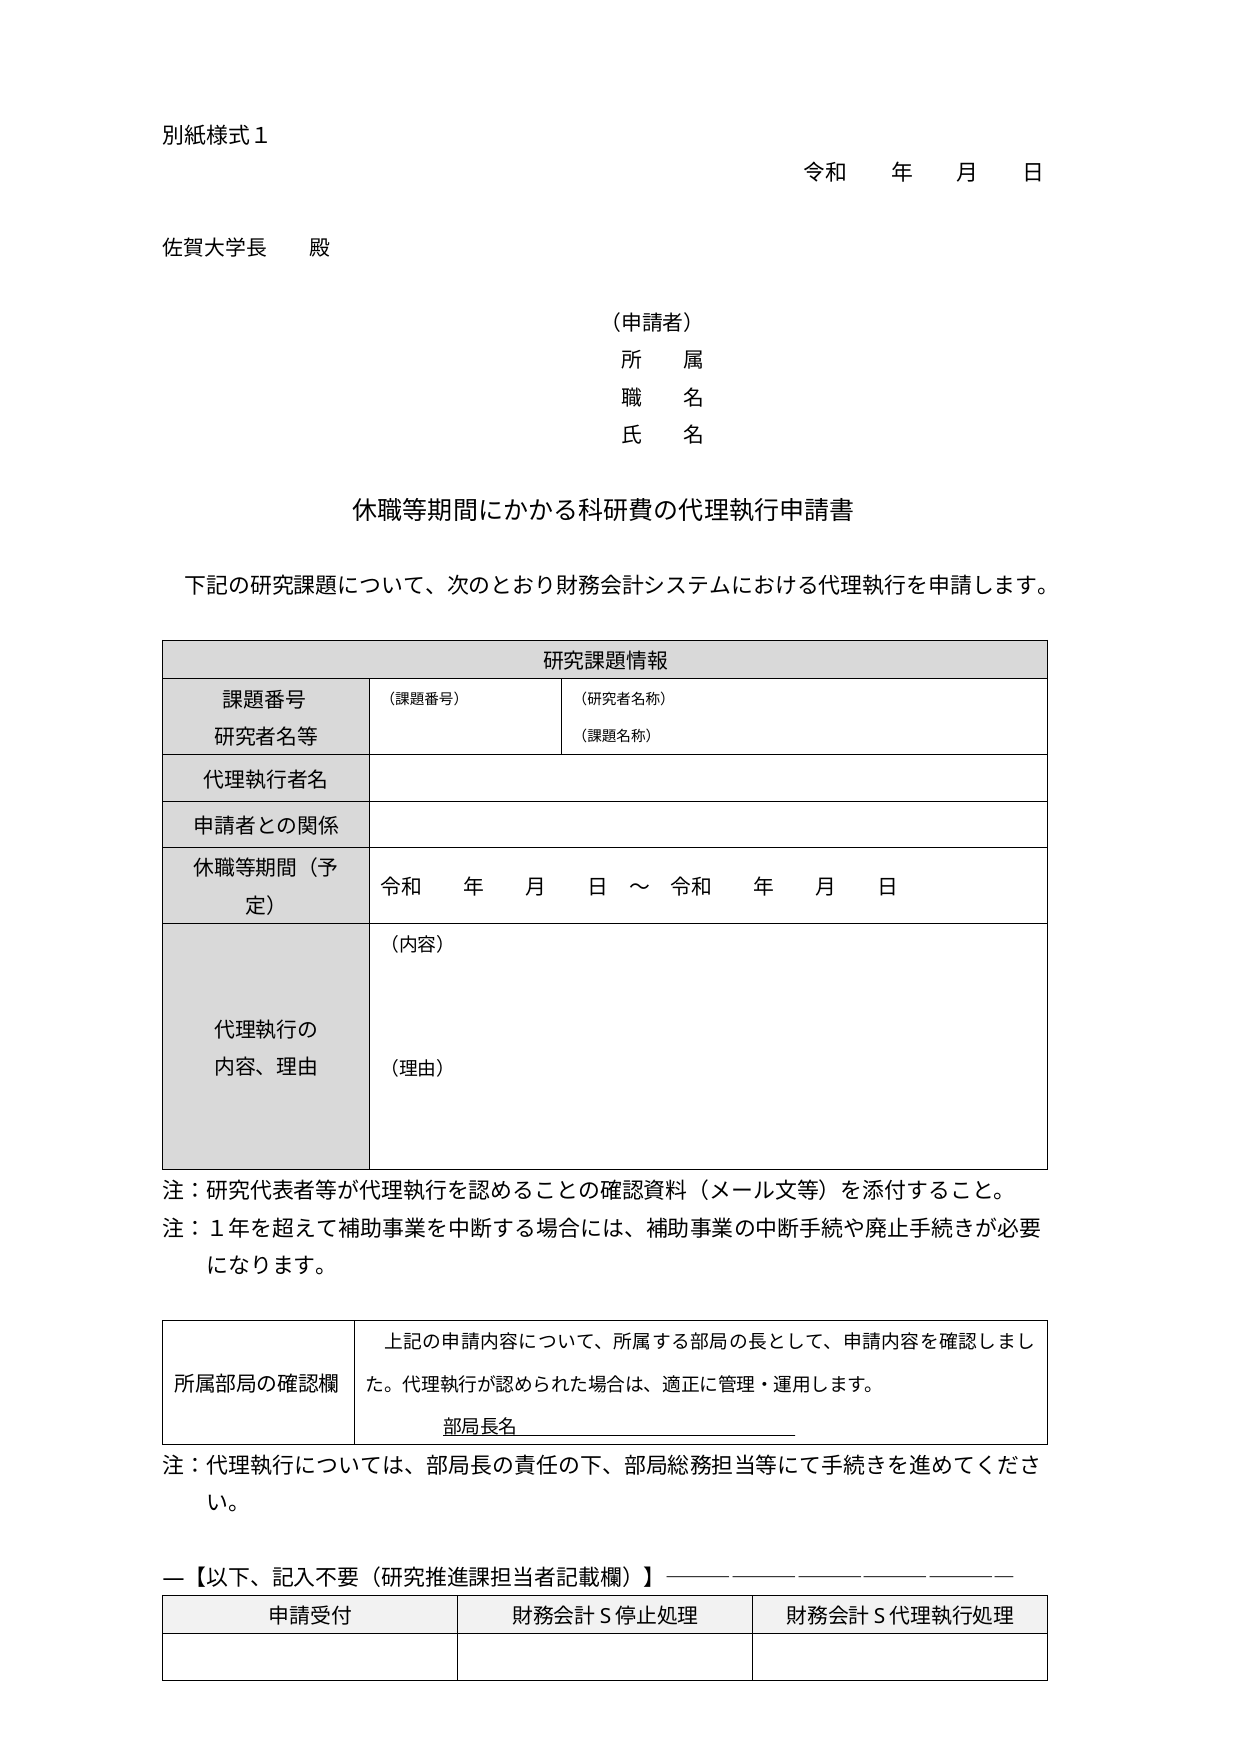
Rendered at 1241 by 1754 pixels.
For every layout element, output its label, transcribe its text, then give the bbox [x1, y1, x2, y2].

table_cell [370, 755, 1047, 801]
text 注：代理執行については、部局長の責任の下、部局総務担当等にて手続きを進めてください。 [162, 1445, 1044, 1520]
table_cell [370, 802, 1047, 847]
table_header 財務会計S代理執行処理 [753, 1596, 1047, 1633]
text 佐賀大学長 殿 [162, 227, 1044, 265]
text 氏 名 [184, 415, 1047, 452]
table_header 申請受付 [163, 1596, 457, 1633]
table_cell （課題番号） [370, 679, 561, 754]
table_cell 休職等期間（予定） [163, 848, 369, 923]
table_cell [458, 1634, 752, 1680]
table_cell 課題番号 研究者名等 [163, 679, 369, 754]
text 職 名 [184, 377, 1047, 415]
table_cell 代理執行の 内容、理由 [163, 924, 369, 1169]
text 所 属 [184, 340, 1047, 377]
text （申請者） [184, 302, 1047, 340]
text 令和 年 月 日 [296, 152, 1044, 190]
text 注：１年を超えて補助事業を中断する場合には、補助事業の中断手続や廃止手続きが必要になります。 [162, 1208, 1044, 1283]
table_cell [163, 1634, 457, 1680]
text 休職等期間にかかる科研費の代理執行申請書 [162, 490, 1044, 527]
text 下記の研究課題について、次のとおり財務会計システムにおける代理執行を申請します。 [162, 565, 1044, 602]
table_header 財務会計S停止処理 [458, 1596, 752, 1633]
table_cell （内容） （理由） [370, 924, 1047, 1169]
table_cell 代理執行者名 [163, 755, 369, 801]
table_header 所属部局の確認欄 [163, 1321, 354, 1444]
table_header 研究課題情報 [163, 641, 1047, 678]
table_cell 申請者との関係 [163, 802, 369, 847]
table_cell [753, 1634, 1047, 1680]
table_cell （研究者名称） （課題名称） [562, 679, 1047, 754]
text 注：研究代表者等が代理執行を認めることの確認資料（メール文等）を添付すること。 [162, 1170, 1044, 1208]
table_cell 令和 年 月 日 ～ 令和 年 月 日 [370, 848, 1047, 923]
table_header 上記の申請内容について、所属する部局の長として、申請内容を確認しました。代理執行が認められた場合は、適正に管理・運用します。 部局長名 [355, 1321, 1047, 1444]
text ―【以下、記入不要（研究推進課担当者記載欄）】―――――――――――――――― [162, 1557, 1044, 1595]
